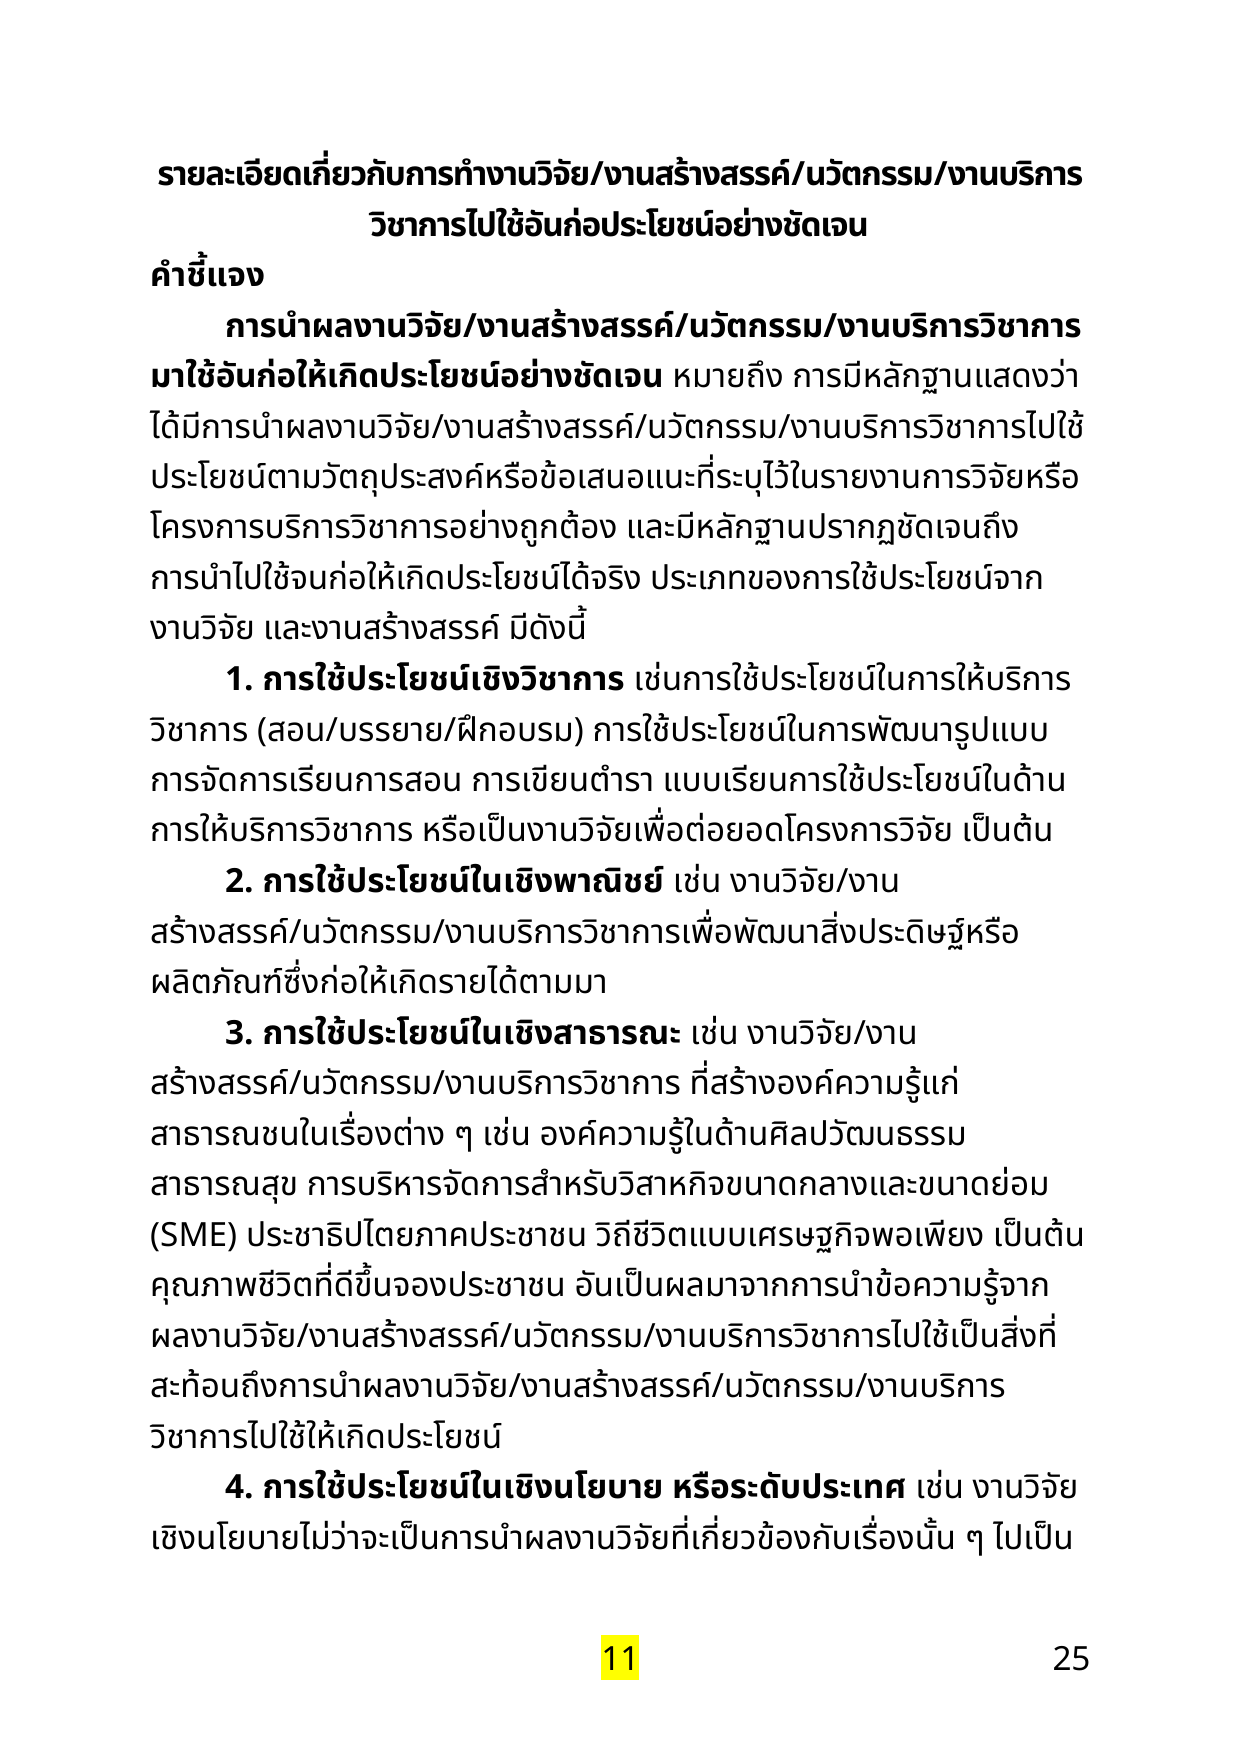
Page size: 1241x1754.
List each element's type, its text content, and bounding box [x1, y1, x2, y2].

text การนำผลงานวิจัย/งานสร้างสรรค์/นวัตกรรม/งานบริการวิชาการ มาใช้อันก่อให้เกิดประโยชน์อย่างชัดเจน หมายถึง การมีหลักฐานแสดงว่าได้มีการนำผลงานวิจัย/งานสร้างสรรค์/นวัตกรรม/งานบริการวิชาการไปใช้ประโยชน์ตามวัตถุประสงค์หรือข้อเสนอแนะที่ระบุไว้ในรายงานการวิจัยหรือโครงการบริการวิชาการอย่างถูกต้อง และมีหลักฐานปรากฏชัดเจนถึงการนำไปใช้จนก่อให้เกิดประโยชน์ได้จริง ประเภทของการใช้ประโยชน์จากงานวิจัย และงานสร้างสรรค์ มีดังนี้ [150, 301, 1090, 655]
text 3. การใช้ประโยชน์ในเชิงสาธารณะ เช่น งานวิจัย/งานสร้างสรรค์/นวัตกรรม/งานบริการวิชาการ ที่สร้างองค์ความรู้แก่สาธารณชนในเรื่องต่าง ๆ เช่น องค์ความรู้ในด้านศิลปวัฒนธรรม สาธารณสุข การบริหารจัดการสำหรับวิสาหกิจขนาดกลางและขนาดย่อม (SME) ประชาธิปไตยภาคประชาชน วิถีชีวิตแบบเศรษฐกิจพอเพียง เป็นต้น คุณภาพชีวิตที่ดีขึ้นจองประชาชน อันเป็นผลมาจากการนำข้อความรู้จากผลงานวิจัย/งานสร้างสรรค์/นวัตกรรม/งานบริการวิชาการไปใช้เป็นสิ่งที่สะท้อนถึงการนำผลงานวิจัย/งานสร้างสรรค์/นวัตกรรม/งานบริการวิชาการไปใช้ให้เกิดประโยชน์ [150, 1008, 1090, 1463]
text 1. การใช้ประโยชน์เชิงวิชาการ เช่นการใช้ประโยชน์ในการให้บริการวิชาการ (สอน/บรรยาย/ฝึกอบรม) การใช้ประโยชน์ในการพัฒนารูปแบบการจัดการเรียนการสอน การเขียนตำรา แบบเรียนการใช้ประโยชน์ในด้านการให้บริการวิชาการ หรือเป็นงานวิจัยเพื่อต่อยอดโครงการวิจัย เป็นต้น [150, 655, 1090, 857]
text คำชี้แจง [150, 251, 1090, 301]
text รายละเอียดเกี่ยวกับการทำงานวิจัย/งานสร้างสรรค์/นวัตกรรม/งานบริการวิชาการไปใช้อันก่อประโยชน์อย่างชัดเจน [150, 150, 1090, 251]
text 2. การใช้ประโยชน์ในเชิงพาณิชย์ เช่น งานวิจัย/งานสร้างสรรค์/นวัตกรรม/งานบริการวิชาการเพื่อพัฒนาสิ่งประดิษฐ์หรือผลิตภัณฑ์ซึ่งก่อให้เกิดรายได้ตามมา [150, 857, 1090, 1008]
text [150, 1463, 1090, 1564]
